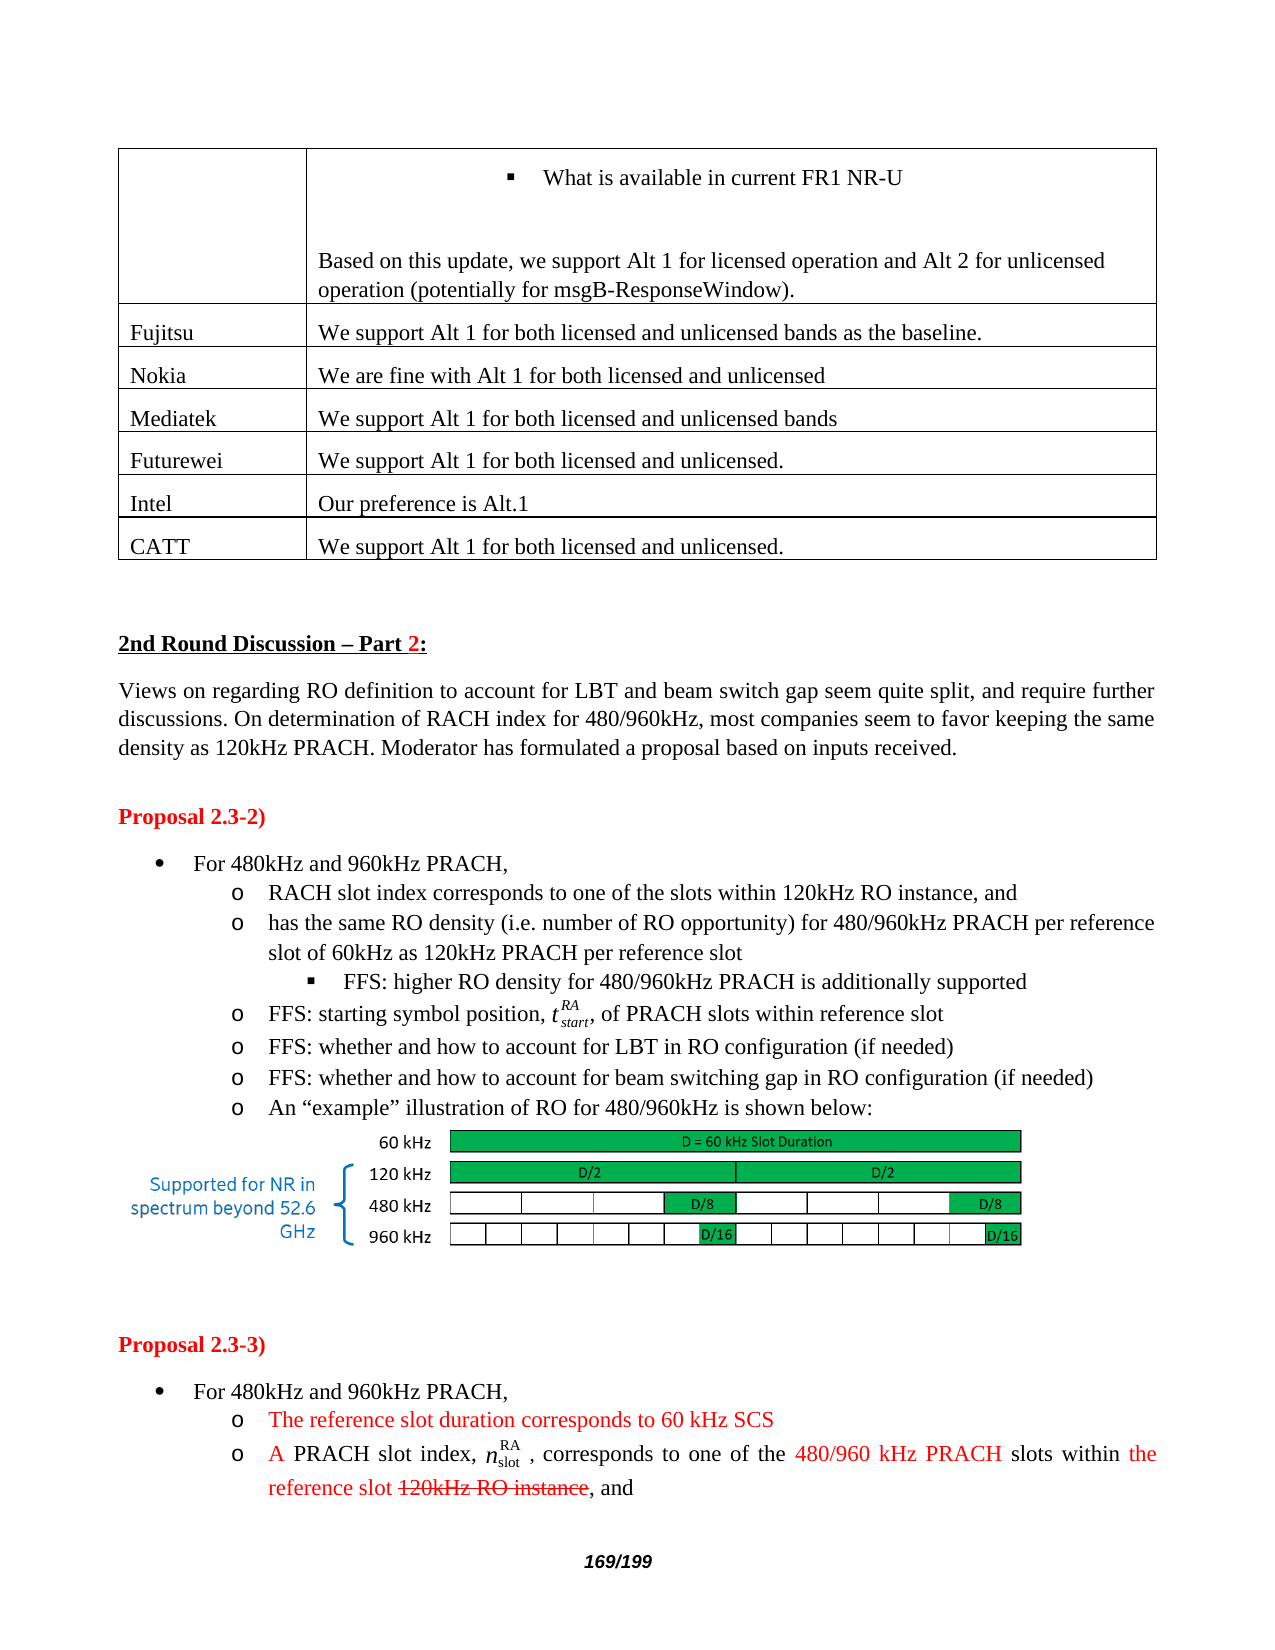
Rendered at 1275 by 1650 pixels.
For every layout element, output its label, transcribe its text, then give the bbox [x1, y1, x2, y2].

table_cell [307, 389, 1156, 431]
subtitle 2nd Round Discussion – Part 2: [118, 629, 1157, 656]
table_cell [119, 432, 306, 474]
list For 480kHz and 960kHz PRACH, [156, 1378, 1157, 1404]
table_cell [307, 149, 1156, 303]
list FFS: starting symbol position, , of PRACH slots within reference slot [231, 996, 1157, 1031]
list has the same RO density (i.e. number of RO opportunity) for 480/960kHz PRACH per reference slot of 60kHz as 120kHz PRACH per reference slot [231, 909, 1157, 966]
list RACH slot index corresponds to one of the slots within 120kHz RO instance, and [231, 879, 1157, 907]
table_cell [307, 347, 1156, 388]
list FFS: whether and how to account for beam switching gap in RO configuration (if needed) [231, 1064, 1157, 1092]
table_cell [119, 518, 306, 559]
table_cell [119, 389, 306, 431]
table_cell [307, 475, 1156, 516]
picture [118, 1124, 1028, 1260]
list For 480kHz and 960kHz PRACH, [156, 850, 1157, 877]
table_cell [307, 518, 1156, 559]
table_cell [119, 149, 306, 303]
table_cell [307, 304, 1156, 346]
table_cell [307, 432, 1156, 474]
list An “example” illustration of RO for 480/960kHz is shown below: [231, 1094, 1157, 1122]
list A PRACH slot index, , corresponds to one of the 480/960 kHz PRACH slots within the reference slot 120kHz RO instance, and [231, 1437, 1157, 1500]
subtitle Proposal 2.3-3) [118, 1331, 1157, 1357]
text Views on regarding RO definition to account for LBT and beam switch gap seem quite split, and require further discussions. On determination of RACH index for 480/960kHz, most companies seem to favor keeping the same density as 120kHz PRACH. Moderator has formulated a proposal based on inputs received. [118, 677, 1157, 760]
list FFS: higher RO density for 480/960kHz PRACH is additionally supported [306, 968, 1157, 994]
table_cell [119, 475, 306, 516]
list The reference slot duration corresponds to 60 kHz SCS [231, 1406, 1157, 1434]
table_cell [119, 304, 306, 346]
subtitle Proposal 2.3-2) [118, 803, 1157, 829]
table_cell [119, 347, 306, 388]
list FFS: whether and how to account for LBT in RO configuration (if needed) [231, 1033, 1157, 1062]
